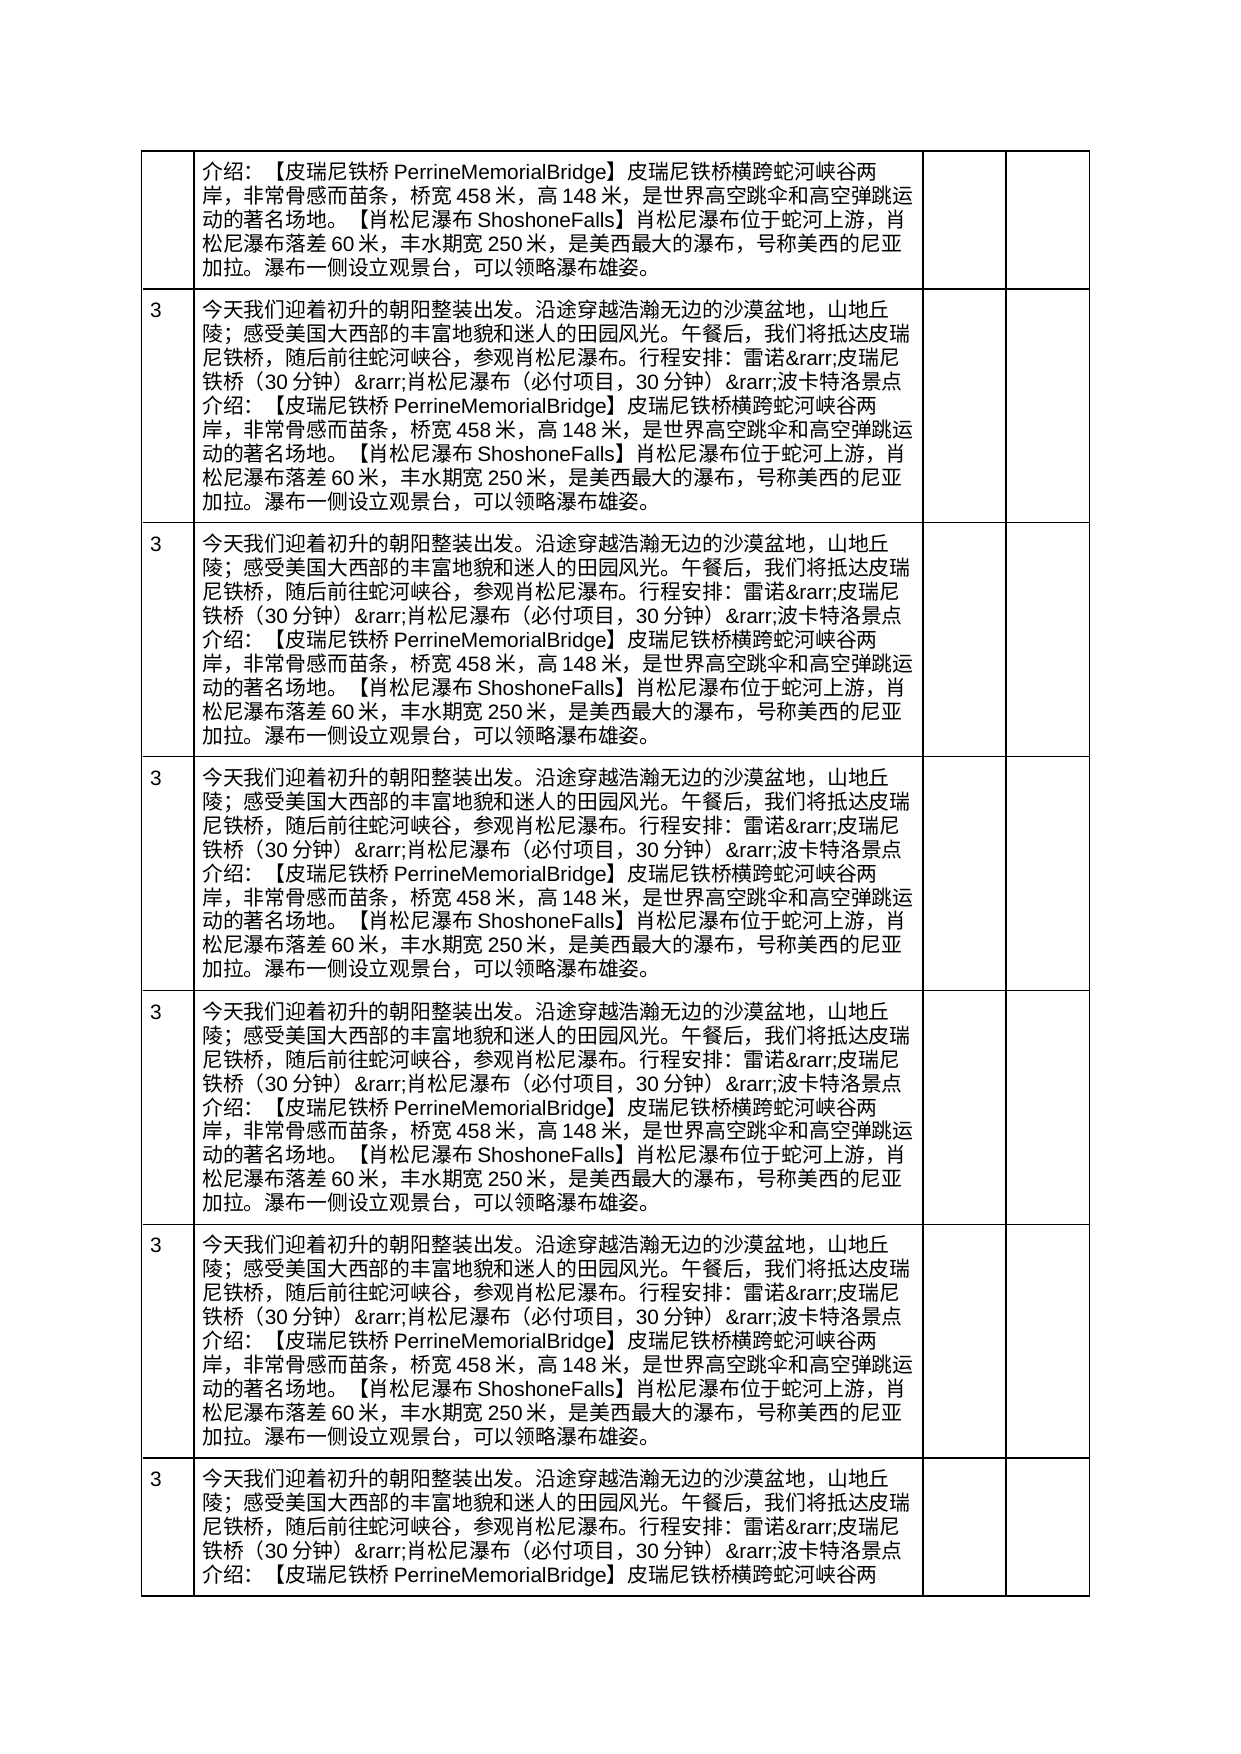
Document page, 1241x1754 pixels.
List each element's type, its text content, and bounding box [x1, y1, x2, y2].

table_cell [1007, 290, 1089, 522]
table_cell 3 [142, 289, 193, 522]
table_cell 3 [142, 523, 193, 756]
table_cell [1007, 1225, 1089, 1457]
table_cell [1007, 1459, 1089, 1595]
table_cell [1007, 991, 1089, 1223]
table_cell [924, 757, 1005, 989]
table_cell [924, 152, 1005, 288]
table_cell [1007, 152, 1089, 288]
table_cell 3 [142, 757, 193, 989]
table_cell 3 [142, 1458, 193, 1595]
table_cell [924, 1459, 1005, 1595]
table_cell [195, 1459, 922, 1595]
table_cell 3 [142, 152, 193, 288]
table_cell [924, 1225, 1005, 1457]
table_cell [1007, 757, 1089, 989]
table_cell 3 [142, 1225, 193, 1457]
table_cell [1007, 523, 1089, 756]
table_cell [924, 523, 1005, 756]
table_cell 3 [142, 991, 193, 1223]
table_cell [924, 290, 1005, 522]
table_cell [195, 152, 922, 288]
table_cell [924, 991, 1005, 1223]
